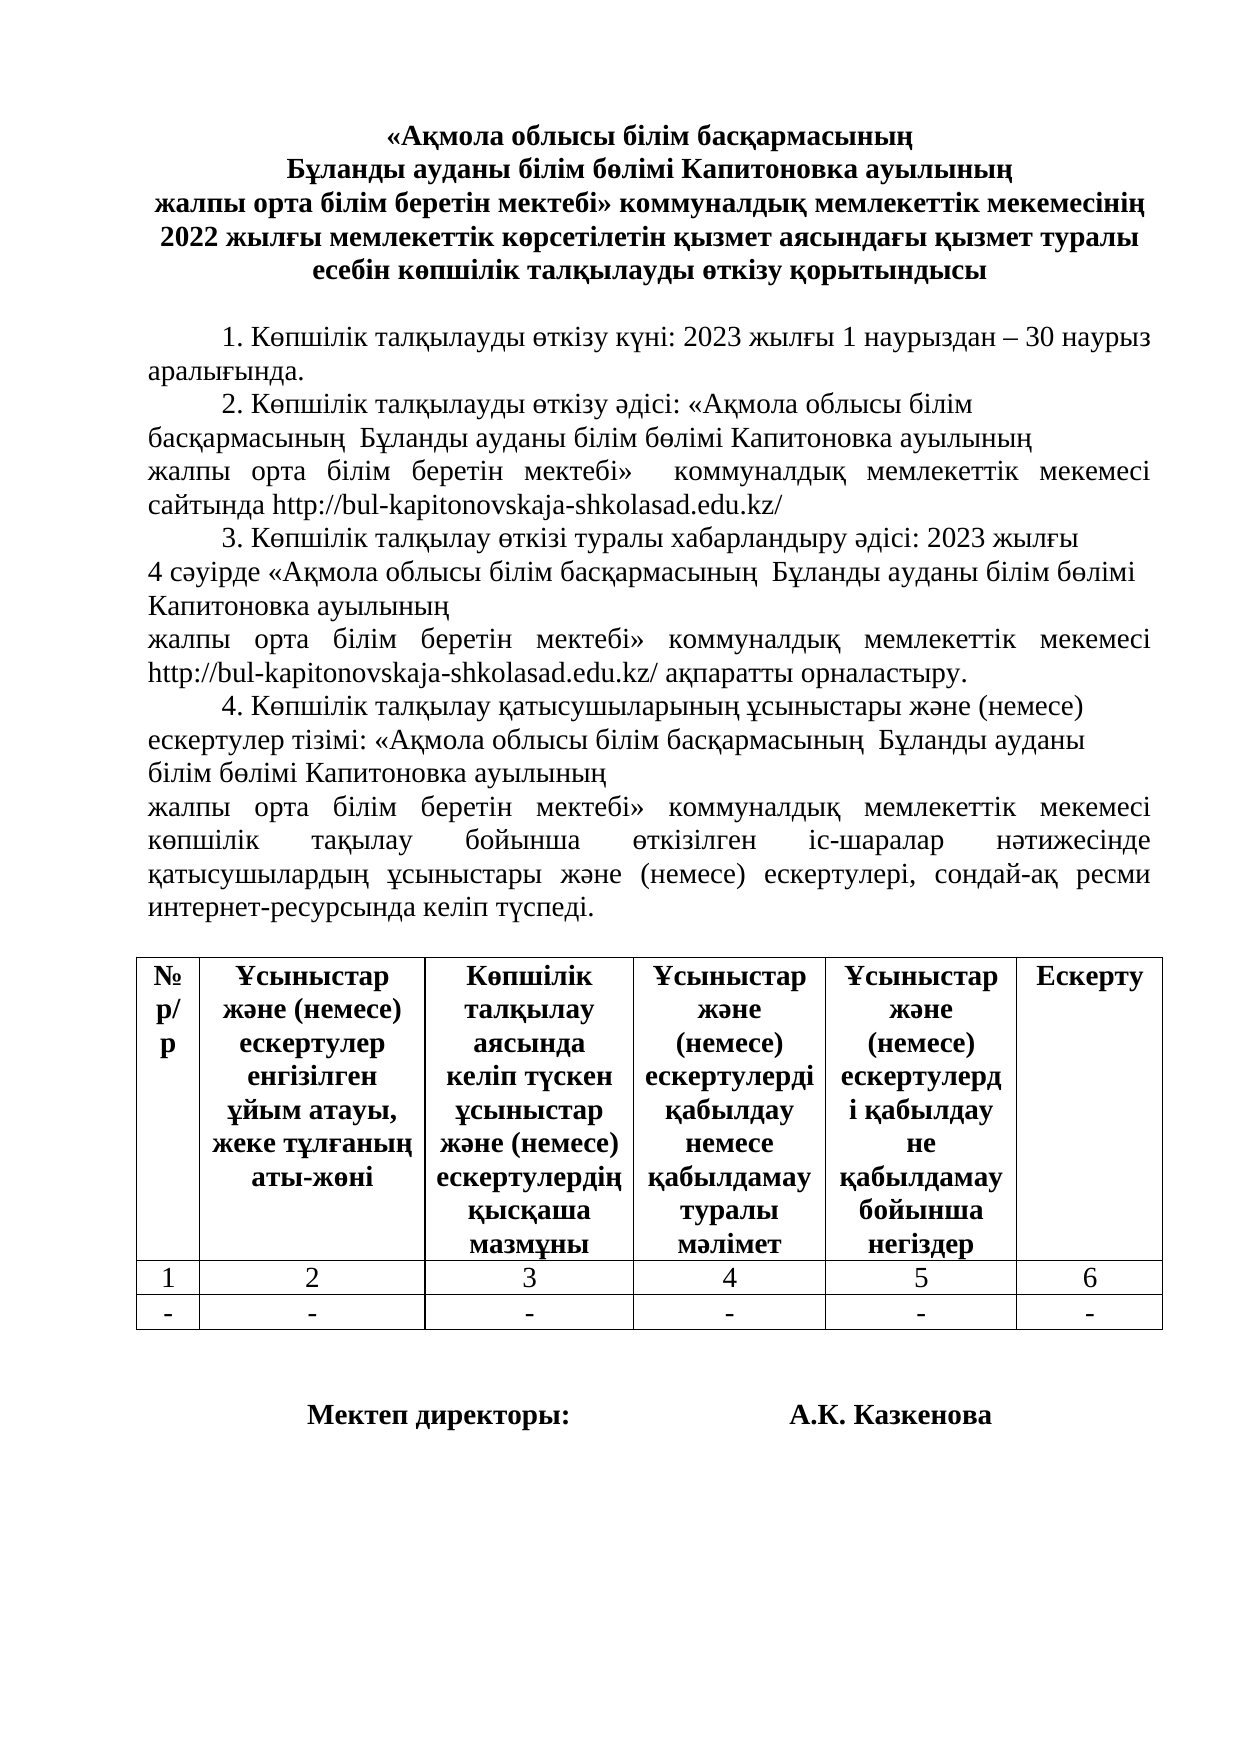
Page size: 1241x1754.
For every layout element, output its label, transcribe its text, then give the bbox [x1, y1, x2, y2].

table_header Ескерту [1017, 958, 1162, 1259]
text «Ақмола облысы білім басқармасының [148, 118, 1152, 152]
text 2. Көпшілік талқылауды өткізу әдісі: «Ақмола облысы білім басқармасының Бұланды ауданы білім бөлімі Капитоновка ауылының [148, 386, 1152, 453]
text жалпы орта білім беретін мектебі» коммуналдық мемлекеттік мекемесі көпшілік тақылау бойынша өткізілген іс-шаралар нәтижесінде қатысушылардың ұсыныстары және (немесе) ескертулері, сондай-ақ ресми интернет-ресурсында келіп түспеді. [148, 789, 1152, 923]
table_cell - [200, 1295, 424, 1329]
table_cell - [826, 1295, 1016, 1329]
table_cell - [634, 1295, 825, 1329]
table_header Ұсыныстар және (немесе) ескертулер енгізілген ұйым атауы, жеке тұлғаның аты-жөні [200, 958, 424, 1259]
table_cell 2 [200, 1261, 424, 1294]
table_cell 5 [826, 1261, 1016, 1294]
text Бұланды ауданы білім бөлімі Капитоновка ауылының [148, 152, 1152, 185]
text жалпы орта білім беретін мектебі» коммуналдық мемлекеттік мекемесі сайтында http://bul-kapitonovskaja-shkolasad.edu.kz/ [148, 453, 1152, 521]
table_cell - [1017, 1295, 1162, 1329]
text Мектеп директоры: А.К. Казкенова [148, 1397, 1152, 1430]
table_cell 6 [1017, 1261, 1162, 1294]
table_cell 3 [426, 1261, 633, 1294]
text 1. Көпшілік талқылауды өткізу күні: 2023 жылғы 1 наурыздан – 30 наурыз аралығында. [148, 319, 1152, 386]
table_cell 4 [634, 1261, 825, 1294]
table_cell - [426, 1295, 633, 1329]
table_header № р/р [137, 958, 199, 1259]
table_cell 1 [137, 1261, 199, 1294]
table_header Ұсыныстар және (немесе) ескертулерді қабылдау немесе қабылдамау туралы мәлімет [634, 958, 825, 1259]
table_header Көпшілік талқылау аясында келіп түскен ұсыныстар және (немесе) ескертулердің қысқаша мазмұны [426, 958, 633, 1259]
text 4. Көпшілік талқылау қатысушыларының ұсыныстары және (немесе) ескертулер тізімі: «Ақмола облысы білім басқармасының Бұланды ауданы білім бөлімі Капитоновка ауылының [148, 688, 1152, 789]
text 3. Көпшілік талқылау өткізі туралы хабарландыру әдісі: 2023 жылғы 4 сәуірде «Ақмола облысы білім басқармасының Бұланды ауданы білім бөлімі Капитоновка ауылының [148, 521, 1152, 621]
text жалпы орта білім беретін мектебі» коммуналдық мемлекеттік мекемесі http://bul-kapitonovskaja-shkolasad.edu.kz/ ақпаратты орналастыру. [148, 621, 1152, 688]
table_cell - [137, 1295, 199, 1329]
table_header Ұсыныстар және (немесе) ескертулерді қабылдау не қабылдамау бойынша негіздер [826, 958, 1016, 1259]
text жалпы орта білім беретін мектебі» коммуналдық мемлекеттік мекемесінің 2022 жылғы мемлекеттік көрсетілетін қызмет аясындағы қызмет туралы есебін көпшілік талқылауды өткізу қорытындысы [148, 185, 1152, 286]
